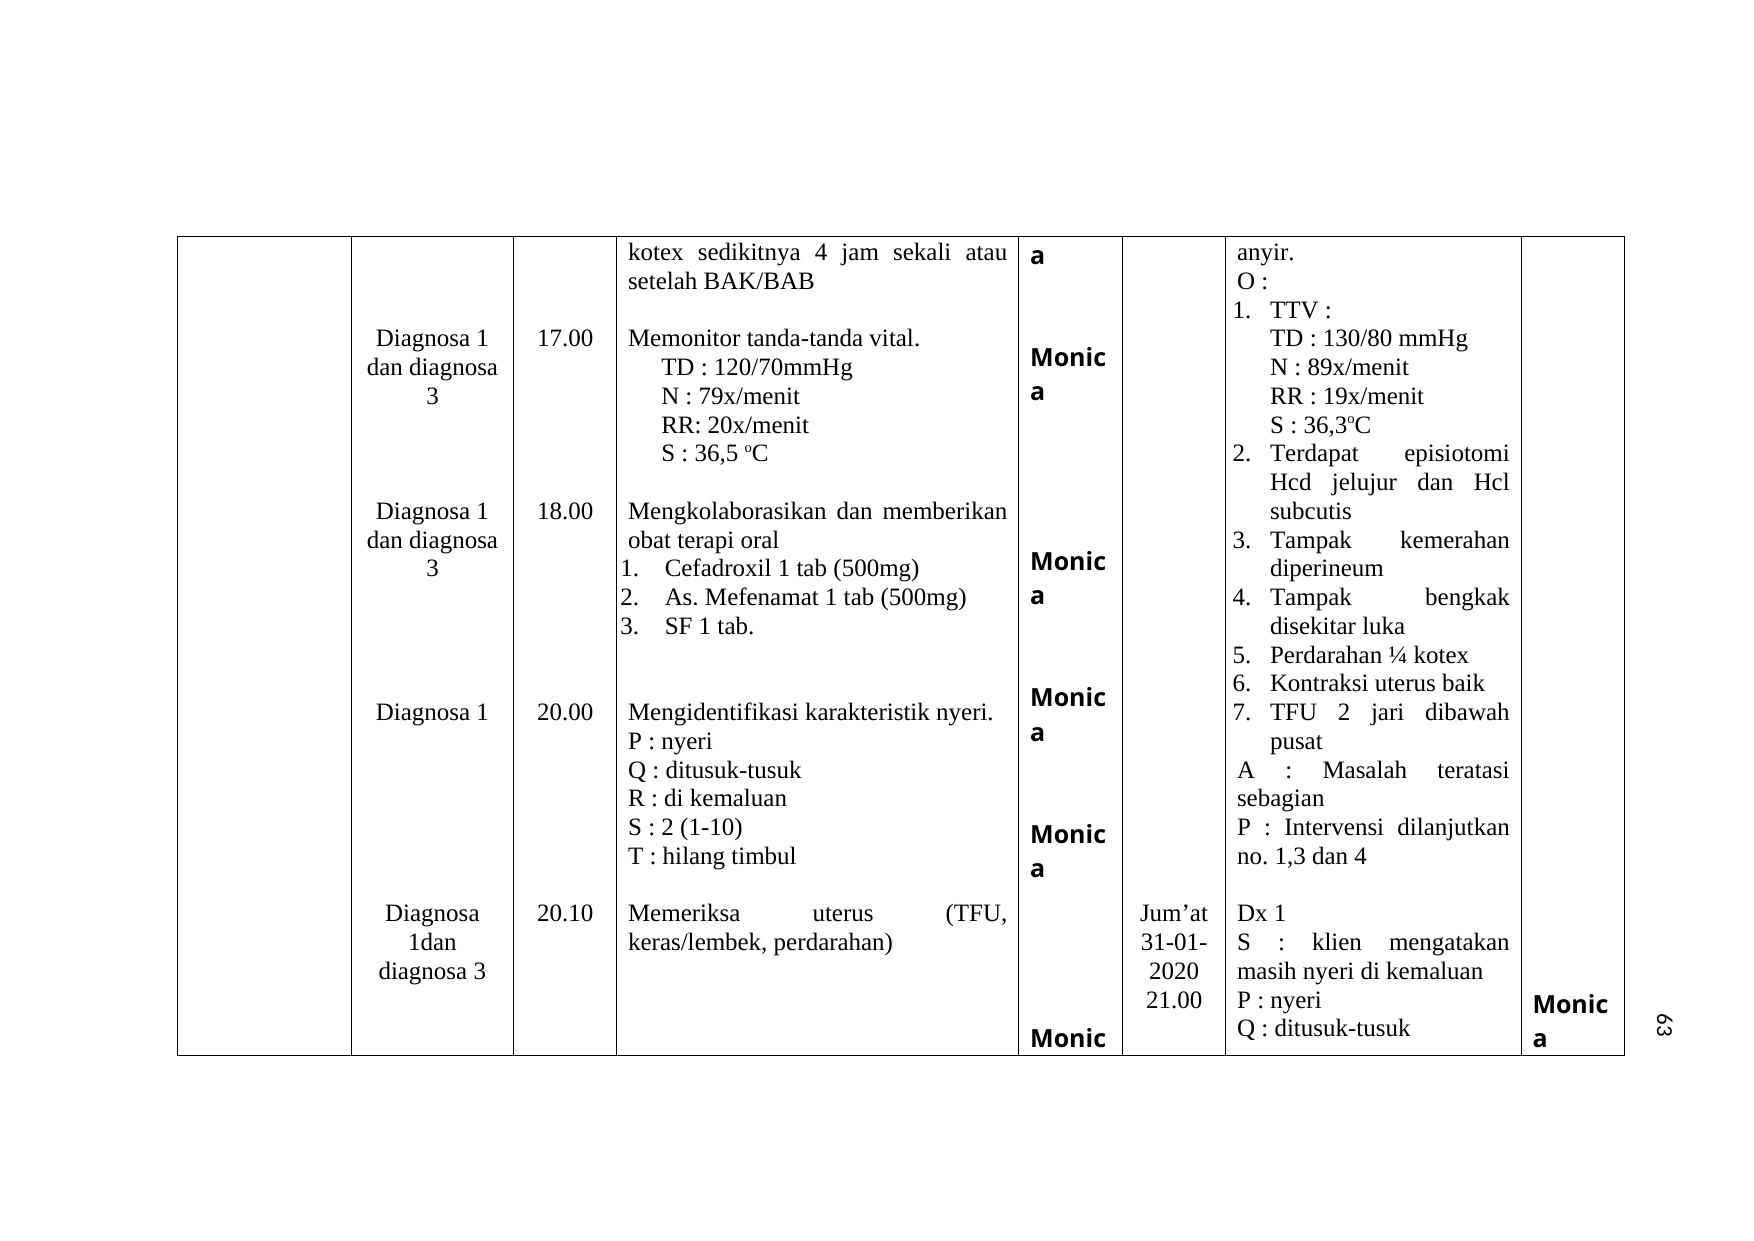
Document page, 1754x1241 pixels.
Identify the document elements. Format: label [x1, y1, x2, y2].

table_cell [1226, 237, 1521, 1055]
table_cell [178, 237, 351, 1055]
table_cell [617, 237, 1018, 1055]
table_cell [1019, 237, 1122, 1055]
table_cell [1522, 237, 1624, 1055]
table_cell [514, 237, 616, 1055]
table_cell [1123, 237, 1225, 1055]
table_cell [352, 237, 513, 1055]
